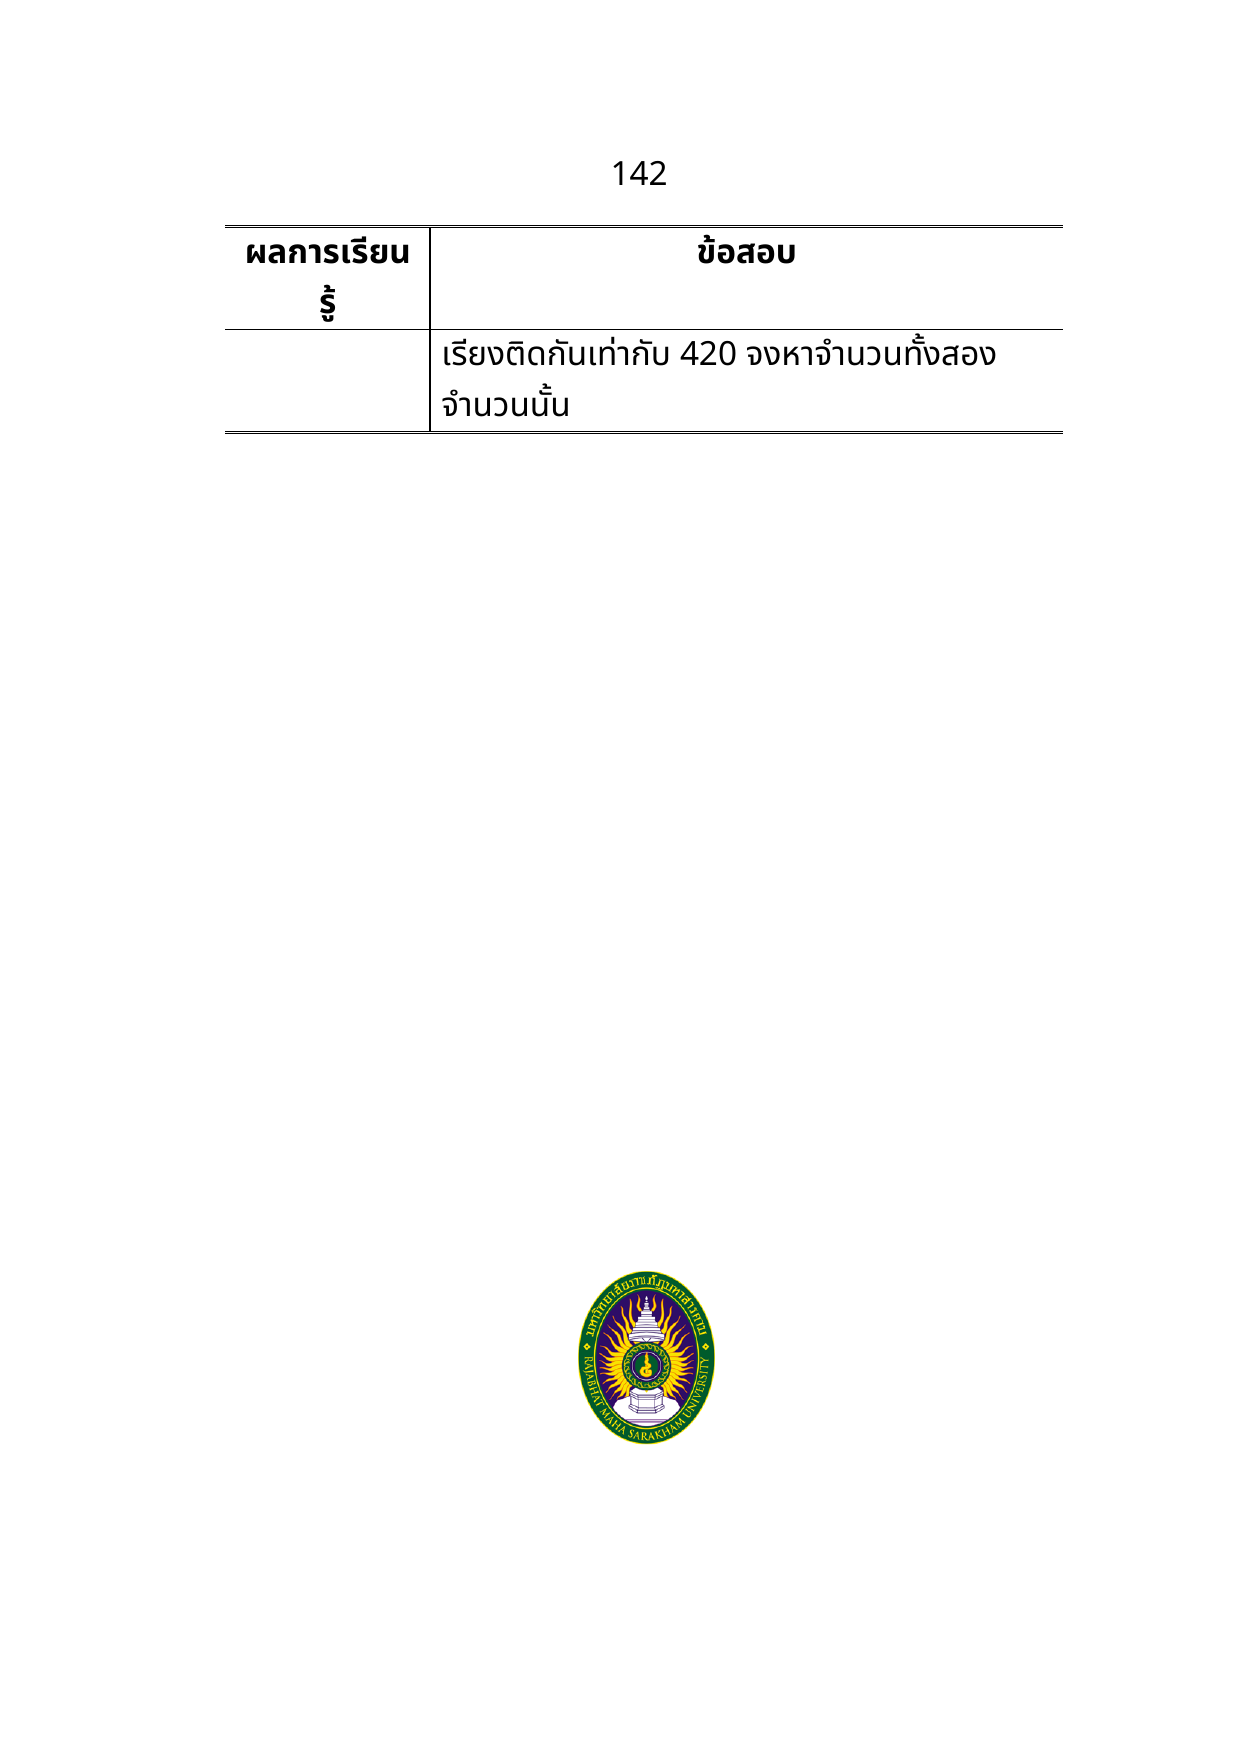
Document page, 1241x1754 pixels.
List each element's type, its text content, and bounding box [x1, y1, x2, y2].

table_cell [431, 330, 1063, 431]
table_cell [225, 330, 429, 431]
table_header ผลการเรียนรู้ [225, 228, 429, 329]
picture [551, 1263, 738, 1450]
table_header ข้อสอบ [431, 228, 1063, 329]
